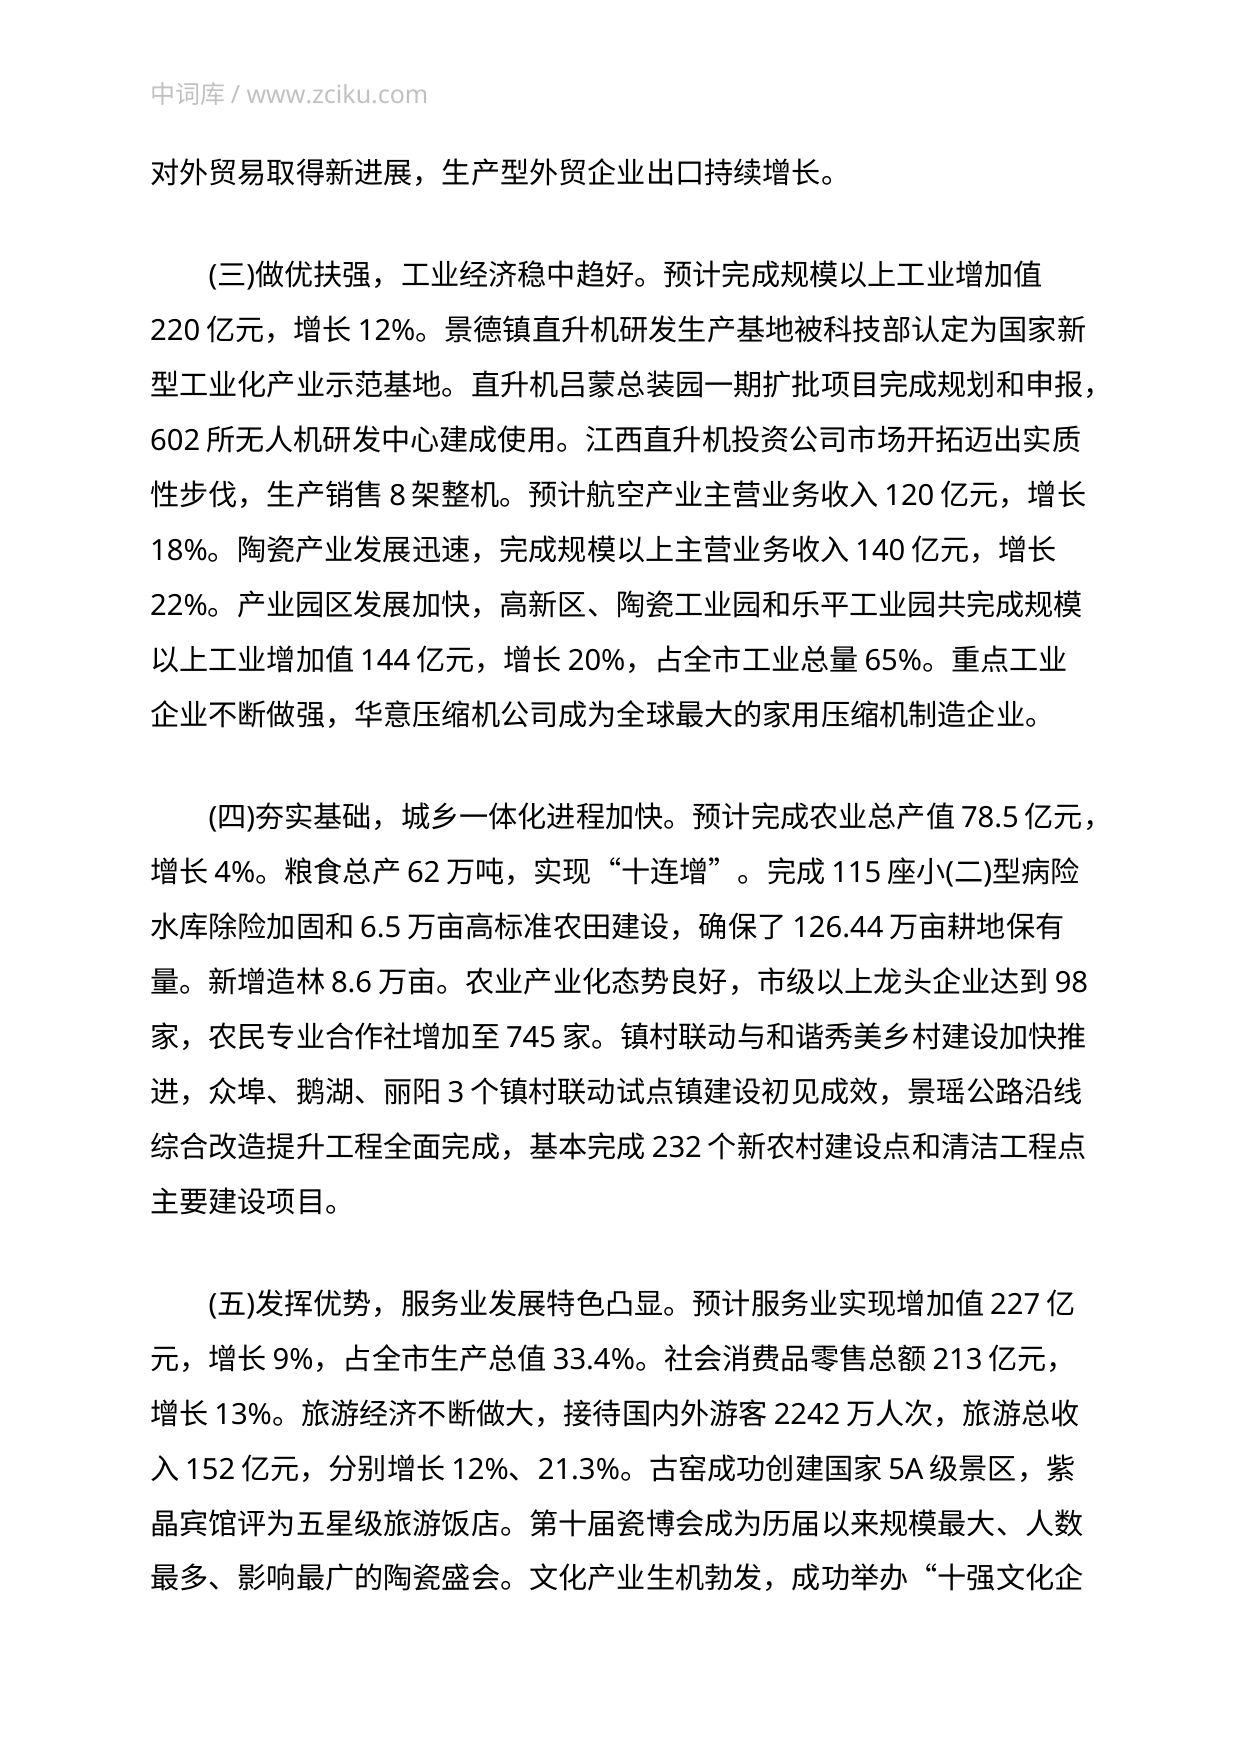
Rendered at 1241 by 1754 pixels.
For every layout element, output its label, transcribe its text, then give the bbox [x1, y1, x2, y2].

text (三)做优扶强，工业经济稳中趋好。预计完成规模以上工业增加值220亿元，增长12%。景德镇直升机研发生产基地被科技部认定为国家新型工业化产业示范基地。直升机吕蒙总装园一期扩批项目完成规划和申报，602所无人机研发中心建成使用。江西直升机投资公司市场开拓迈出实质性步伐，生产销售8架整机。预计航空产业主营业务收入120亿元，增长18%。陶瓷产业发展迅速，完成规模以上主营业务收入140亿元，增长22%。产业园区发展加快，高新区、陶瓷工业园和乐平工业园共完成规模以上工业增加值144亿元，增长20%，占全市工业总量65%。重点工业企业不断做强，华意压缩机公司成为全球最大的家用压缩机制造企业。 [150, 252, 1090, 734]
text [150, 150, 1090, 192]
text (四)夯实基础，城乡一体化进程加快。预计完成农业总产值78.5亿元，增长4%。粮食总产62万吨，实现“十连增”。完成115座小(二)型病险水库除险加固和6.5万亩高标准农田建设，确保了126.44万亩耕地保有量。新增造林8.6万亩。农业产业化态势良好，市级以上龙头企业达到98家，农民专业合作社增加至745家。镇村联动与和谐秀美乡村建设加快推进，众埠、鹅湖、丽阳3个镇村联动试点镇建设初见成效，景瑶公路沿线综合改造提升工程全面完成，基本完成232个新农村建设点和清洁工程点主要建设项目。 [150, 793, 1090, 1221]
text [150, 1280, 1090, 1597]
